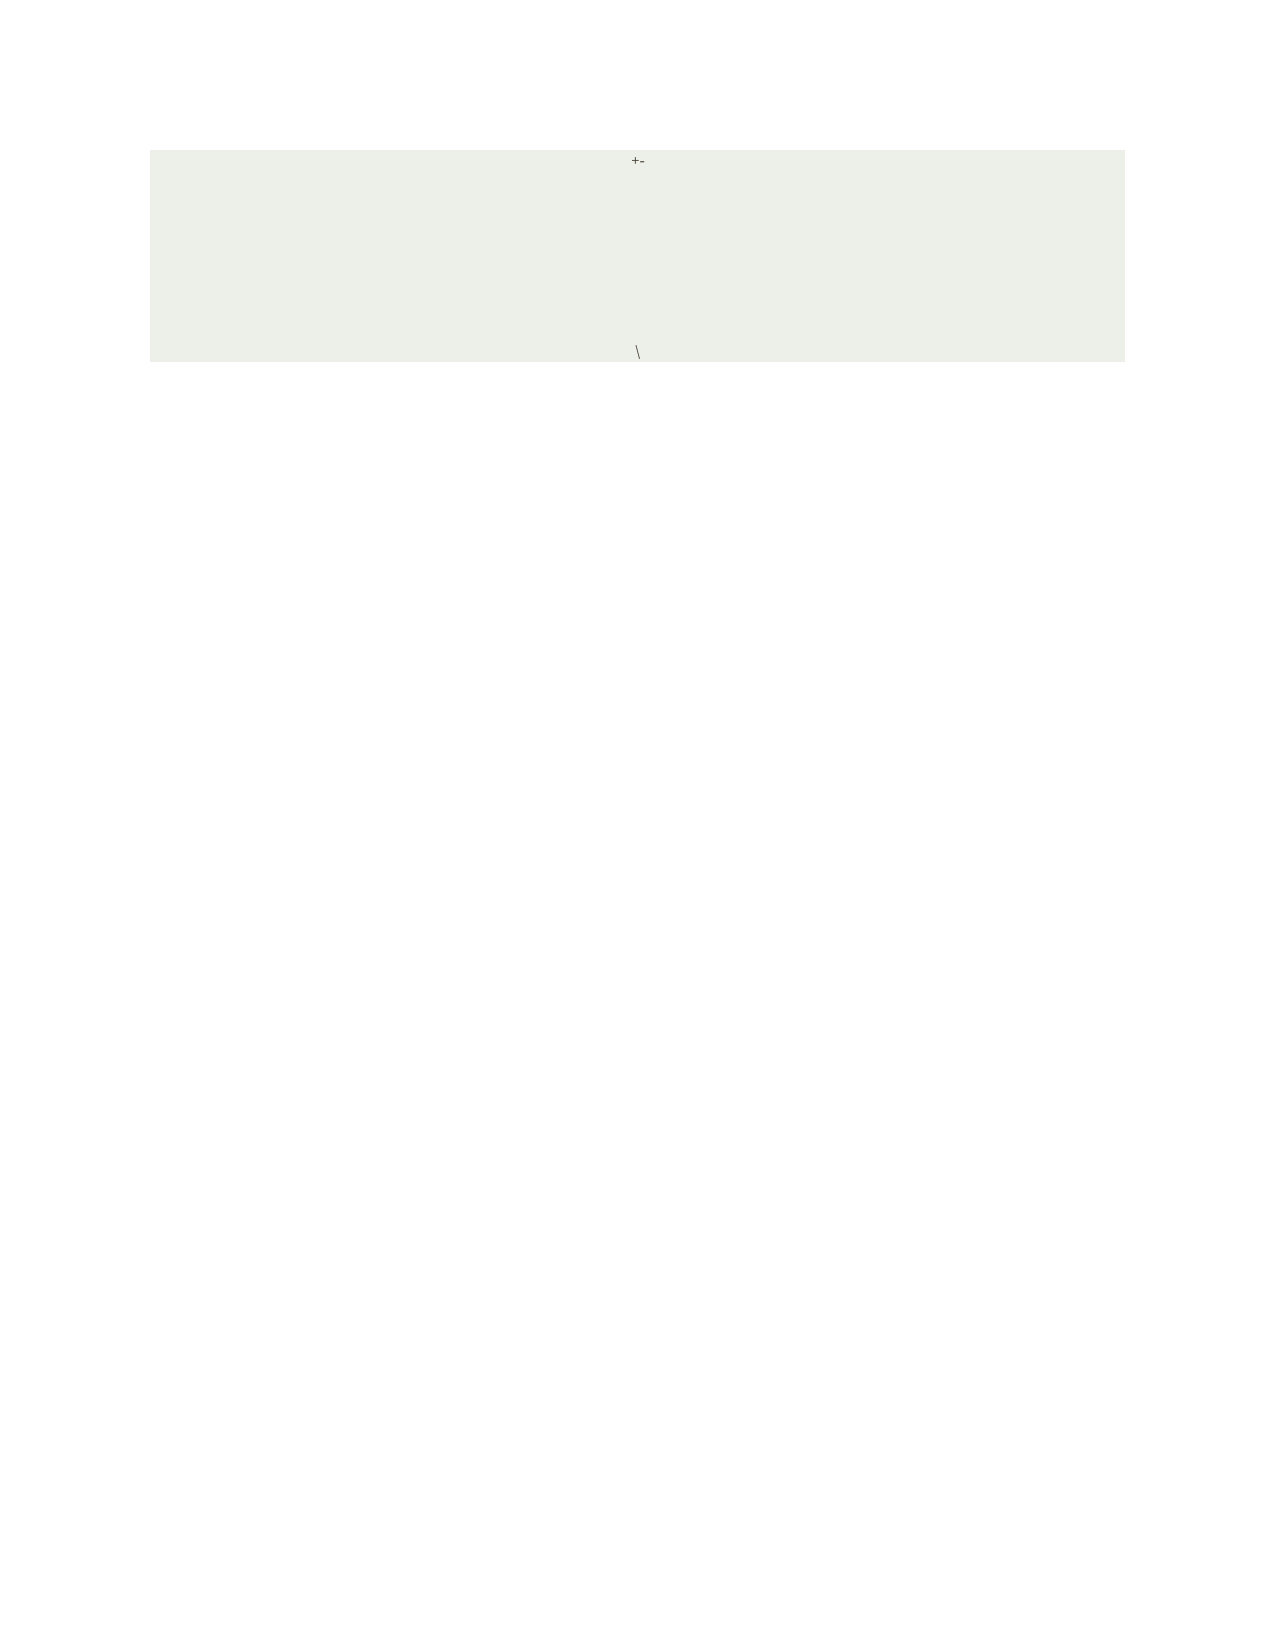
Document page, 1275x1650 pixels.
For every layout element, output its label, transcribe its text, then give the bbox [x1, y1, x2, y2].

text \ [150, 341, 1125, 362]
text +- [150, 150, 1125, 171]
